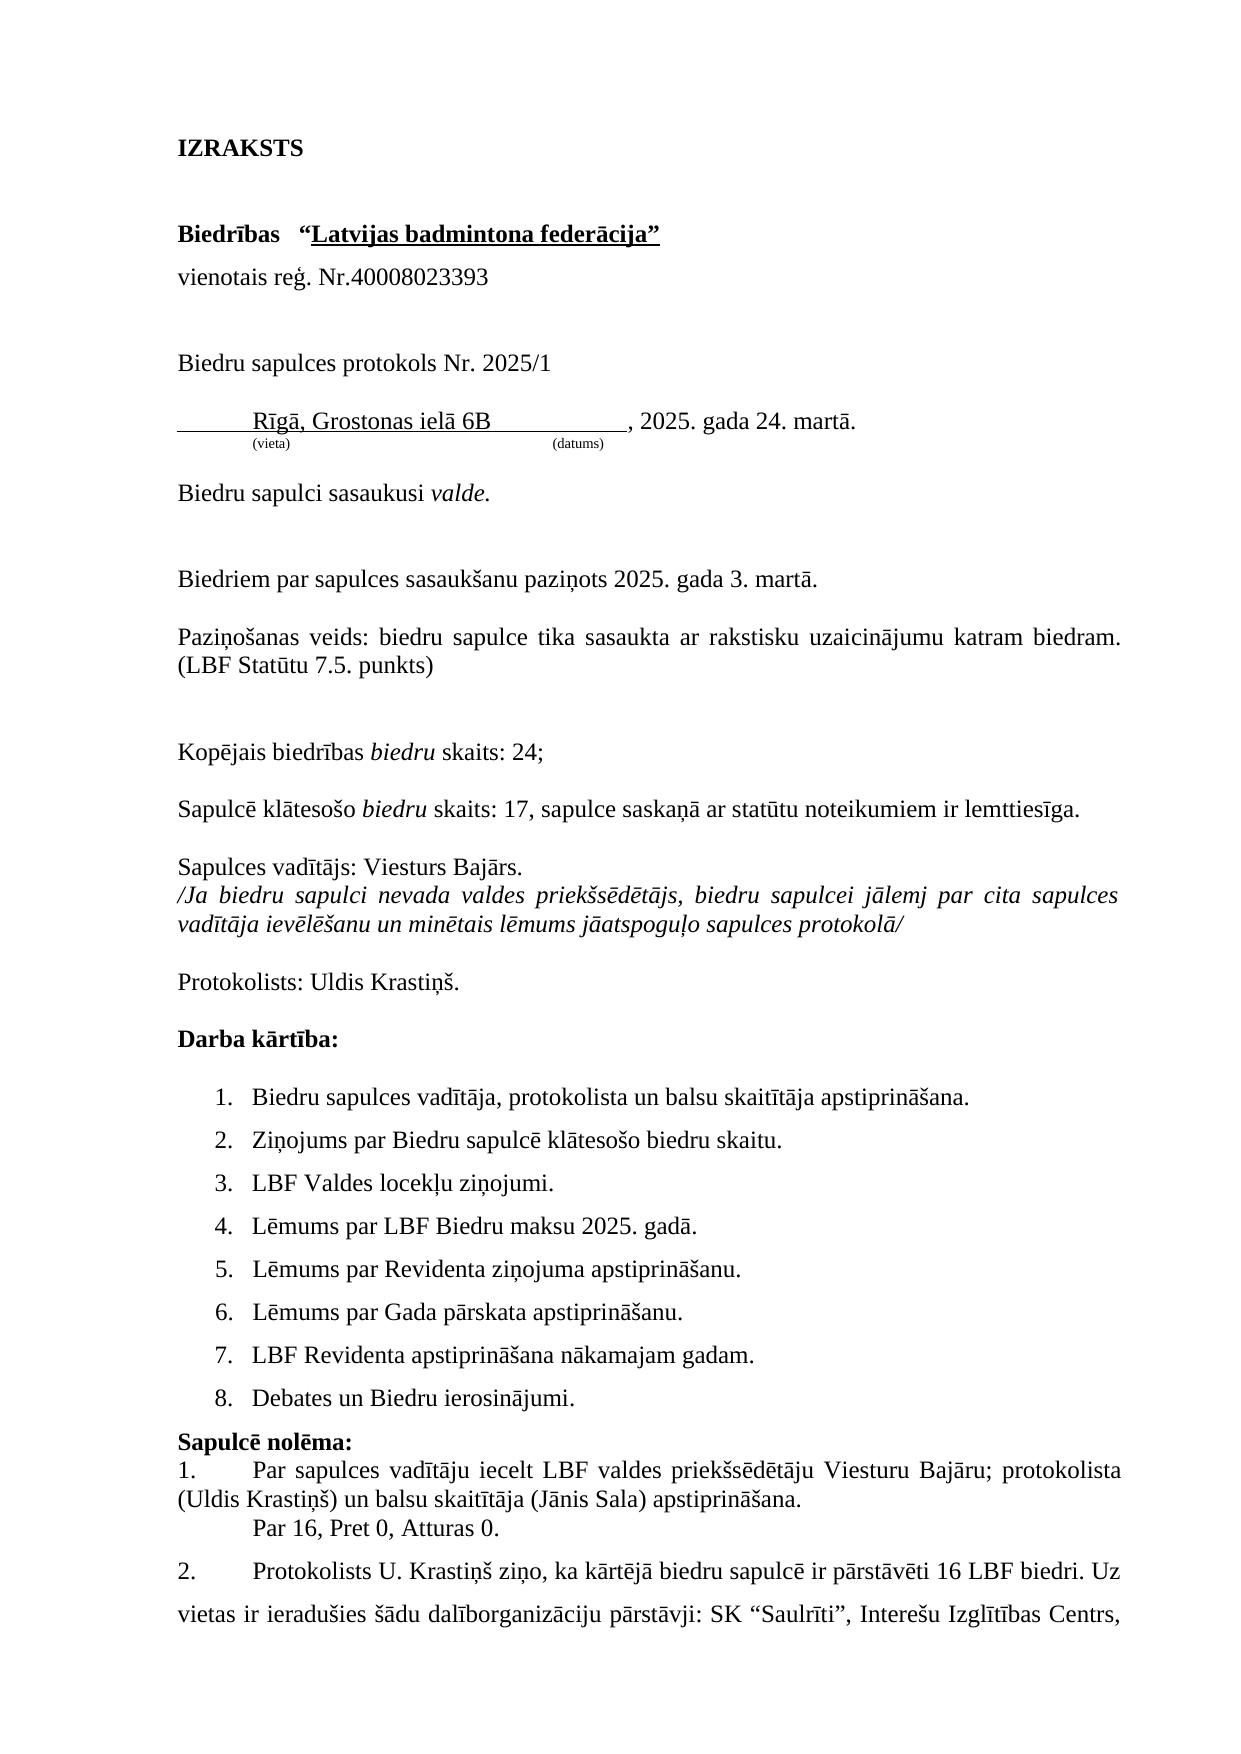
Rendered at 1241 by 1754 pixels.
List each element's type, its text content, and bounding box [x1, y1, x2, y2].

text Paziņošanas veids: biedru sapulce tika sasaukta ar rakstisku uzaicinājumu katram biedram. (LBF Statūtu 7.5. punkts) [177, 622, 1122, 679]
text Rīgā, Grostonas ielā 6B , 2025. gada 24. martā. [177, 406, 1122, 435]
list LBF Valdes locekļu ziņojumi. [214, 1168, 1122, 1197]
list Lēmums par LBF Biedru maksu 2025. gadā. [214, 1211, 1122, 1240]
list Ziņojums par Biedru sapulcē klātesošo biedru skaitu. [214, 1125, 1122, 1153]
text Biedru sapulci sasaukusi valde. [177, 478, 1122, 507]
text Par 16, Pret 0, Atturas 0. [177, 1513, 1122, 1542]
text Protokolists: Uldis Krastiņš. [177, 967, 1122, 995]
list Biedru sapulces vadītāja, protokolista un balsu skaitītāja apstiprināšana. [214, 1082, 1122, 1110]
list Lēmums par Revidenta ziņojuma apstiprināšanu. [215, 1254, 1122, 1283]
text IZRAKSTS [177, 133, 1122, 162]
text Biedriem par sapulces sasaukšanu paziņots 2025. gada 3. martā. [177, 564, 1122, 593]
text Sapulces vadītājs: Viesturs Bajārs. [177, 852, 1122, 880]
text Sapulcē nolēma: [177, 1427, 1122, 1455]
text Biedrības “Latvijas badmintona federācija” [177, 219, 1122, 248]
text Darba kārtība: [177, 1024, 1122, 1053]
text Kopējais biedrības biedru skaits: 24; [177, 737, 1122, 765]
list Lēmums par Gada pārskata apstiprināšanu. [215, 1297, 1122, 1326]
list Debates un Biedru ierosinājumi. [214, 1383, 1122, 1412]
text /Ja biedru sapulci nevada valdes priekšsēdētājs, biedru sapulcei jālemj par cita sapulces vadītāja ievēlēšanu un minētais lēmums jāatspoguļo sapulces protokolā/ [177, 880, 1122, 938]
text Biedru sapulces protokols Nr. 2025/1 [177, 348, 1122, 377]
list LBF Revidenta apstiprināšana nākamajam gadam. [214, 1340, 1122, 1369]
text (vieta) (datums) [177, 435, 1122, 463]
text 1. Par sapulces vadītāju iecelt LBF valdes priekšsēdētāju Viesturu Bajāru; protokolista (Uldis Krastiņš) un balsu skaitītāja (Jānis Sala) apstiprināšana. [177, 1455, 1122, 1513]
text vienotais reģ. Nr.40008023393 [177, 262, 1122, 291]
text Sapulcē klātesošo biedru skaits: 17, sapulce saskaņā ar statūtu noteikumiem ir lemttiesīga. [177, 794, 1122, 823]
